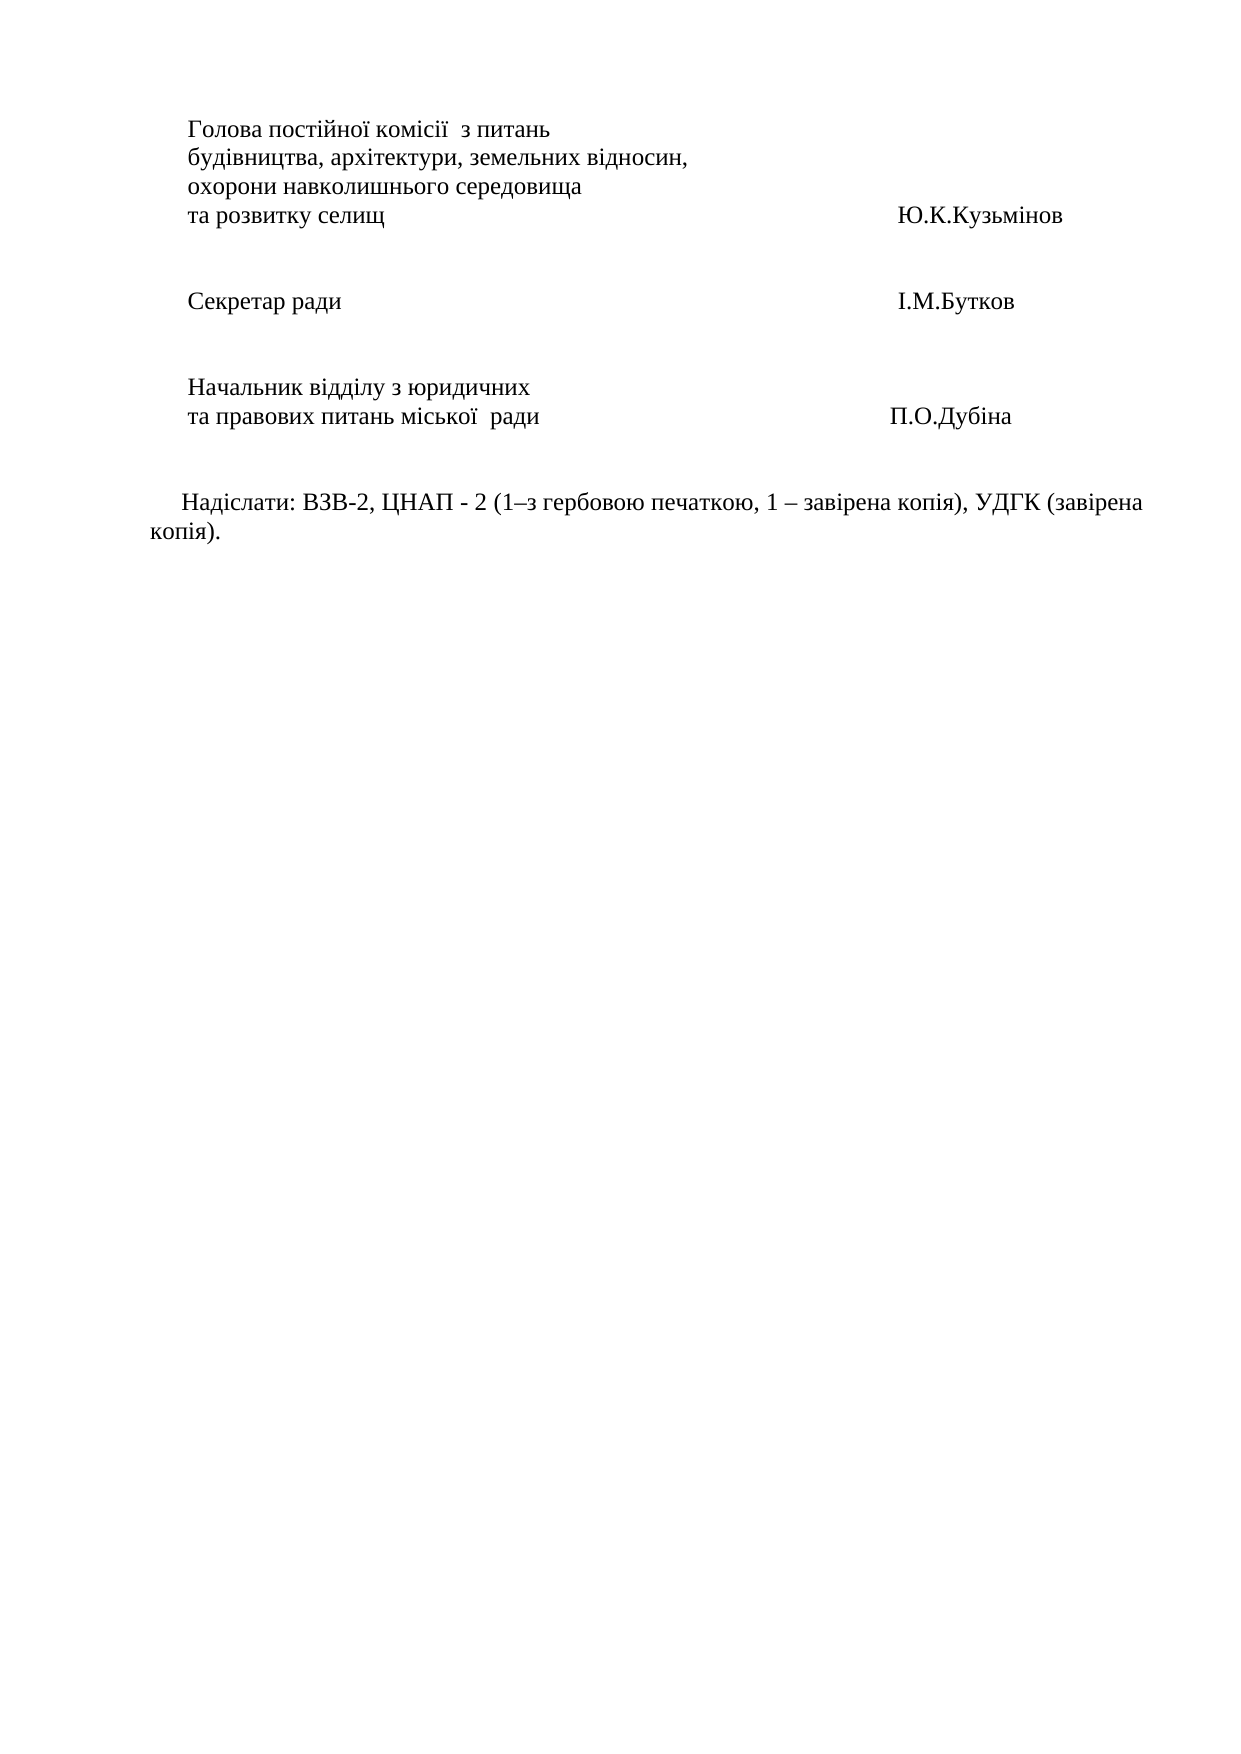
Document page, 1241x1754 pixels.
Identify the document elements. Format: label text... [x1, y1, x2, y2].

text охорони навколишнього середовища [150, 171, 1181, 200]
text та розвитку селищ Ю.К.Кузьмінов [150, 200, 1181, 229]
text Секретар ради І.М.Бутков [150, 286, 1181, 315]
text Надіслати: ВЗВ-2, ЦНАП - 2 (1–з гербовою печаткою, 1 – завірена копія), УДГК (завірена копія). [150, 487, 1200, 545]
text Начальник відділу з юридичних [150, 372, 1181, 401]
text та правових питань міської ради П.О.Дубіна [150, 401, 1200, 430]
text Голова постійної комісії з питань [150, 114, 1181, 142]
text будівництва, архітектури, земельних відносин, [150, 142, 1181, 171]
